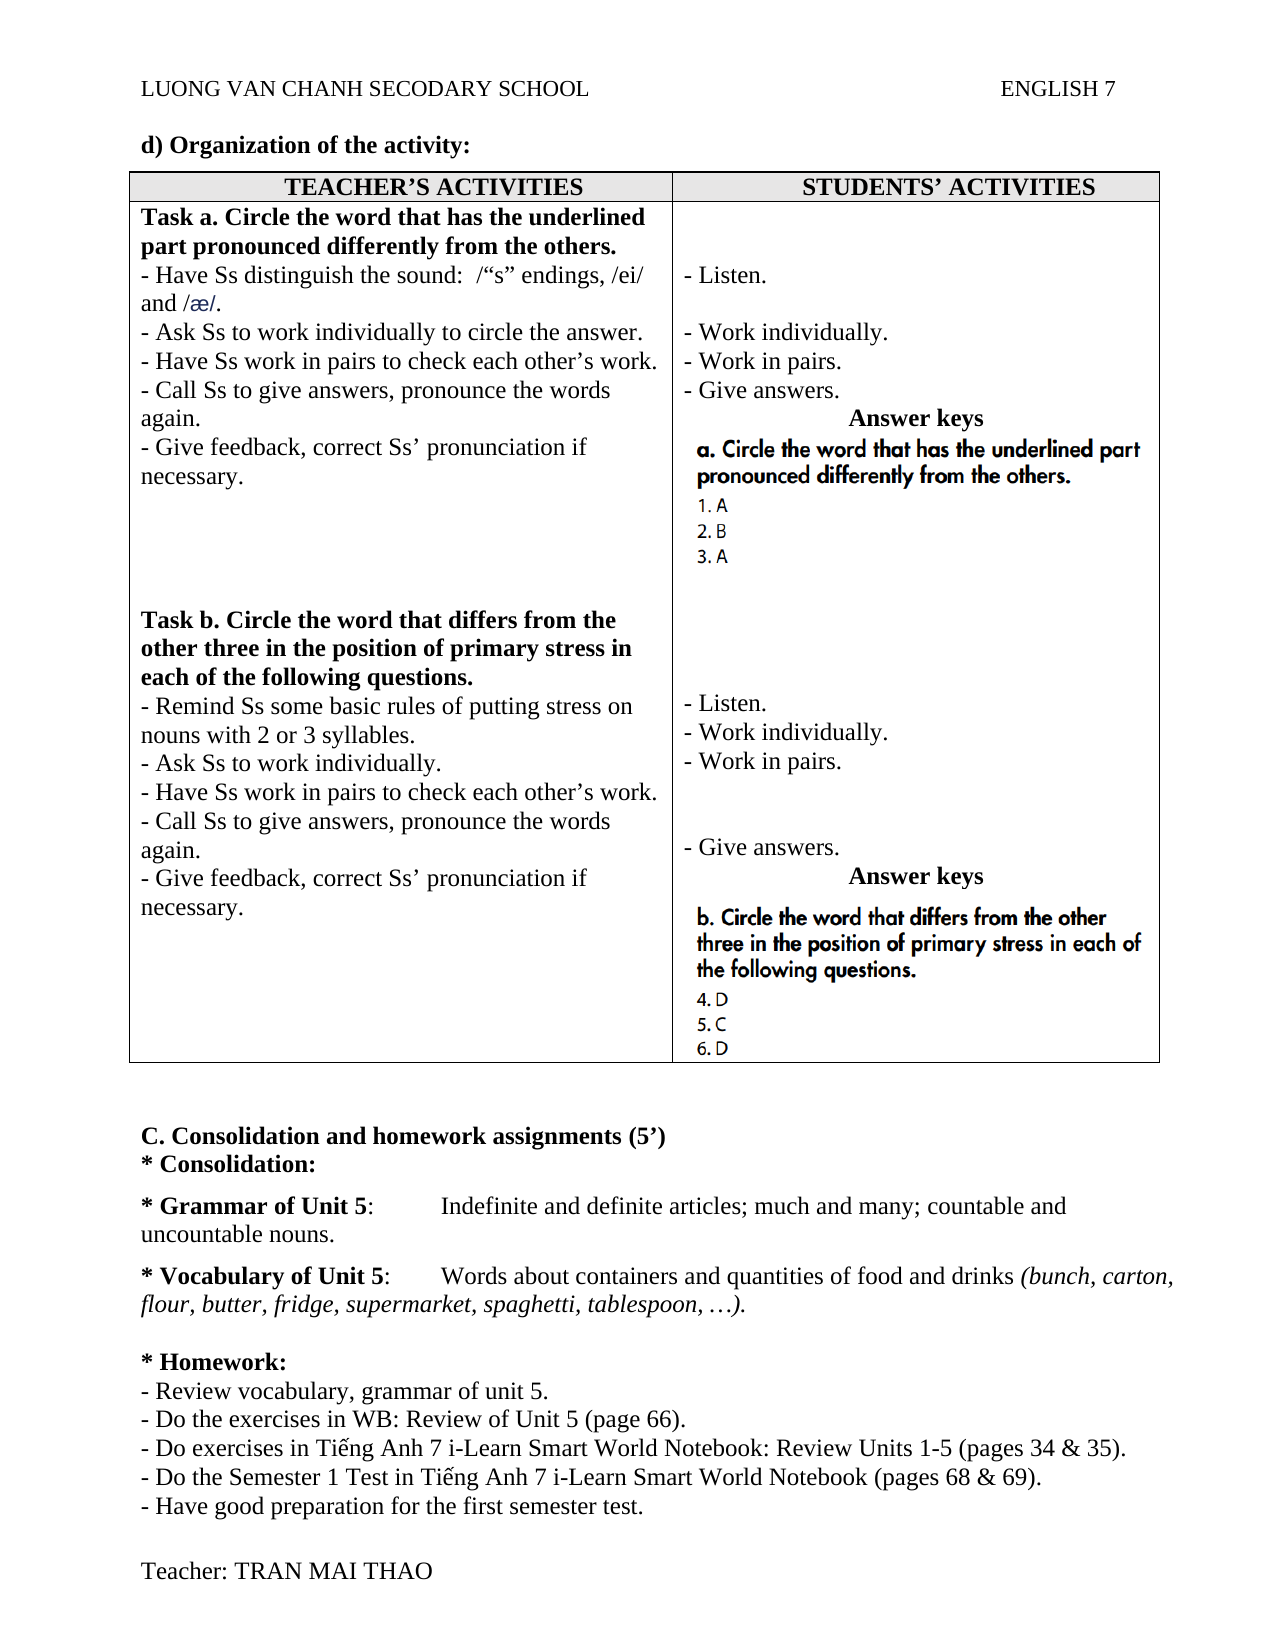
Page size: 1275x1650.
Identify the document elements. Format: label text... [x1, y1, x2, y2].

text * Grammar of Unit 5: Indefinite and definite articles; much and many; countable and uncountable nouns. [141, 1191, 1181, 1248]
text - Have good preparation for the first semester test. [141, 1491, 1181, 1519]
text C. Consolidation and homework assignments (5’) [141, 1121, 1181, 1149]
text * Consolidation: [141, 1149, 1181, 1178]
table_header STUDENTS’ ACTIVITIES [673, 173, 1159, 201]
picture [683, 889, 1149, 1061]
text - Do exercises in Tiếng Anh 7 i-Learn Smart World Notebook: Review Units 1-5 (pages 34 & 35). [141, 1433, 1181, 1462]
table_header TEACHER’S ACTIVITIES [130, 173, 672, 201]
table_cell Task a. Circle the word that has the underlined part pronounced differently from the others. - Have Ss distinguish the sound: /“s” endings, /ei/ and /æ/. - Ask Ss to work individually to circle the answer. - Have Ss work in pairs to check each other’s work. - Call Ss to give answers, pronounce the words again. - Give feedback, correct Ss’ pronunciation if necessary. Task b. Circle the word that differs from the other three in the position of primary stress in each of the following questions. - Remind Ss some basic rules of putting stress on nouns with 2 or 3 syllables. - Ask Ss to work individually. - Have Ss work in pairs to check each other’s work. - Call Ss to give answers, pronounce the words again. - Give feedback, correct Ss’ pronunciation if necessary. [130, 202, 672, 1062]
text d) Organization of the activity: [141, 130, 1181, 159]
text * Vocabulary of Unit 5: Words about containers and quantities of food and drinks (bunch, carton, flour, butter, fridge, supermarket, spaghetti, tablespoon, …). [141, 1261, 1181, 1318]
text * Homework: [141, 1347, 1181, 1376]
text - Do the Semester 1 Test in Tiếng Anh 7 i-Learn Smart World Notebook (pages 68 & 69). [141, 1462, 1181, 1491]
text - Do the exercises in WB: Review of Unit 5 (page 66). [141, 1404, 1181, 1433]
table_cell - Listen. - Work individually. - Work in pairs. - Give answers. Answer keys - Listen. - Work individually. - Work in pairs. - Give answers. Answer keys [673, 202, 1159, 1062]
text - Review vocabulary, grammar of unit 5. [141, 1376, 1181, 1404]
picture [683, 432, 1149, 574]
